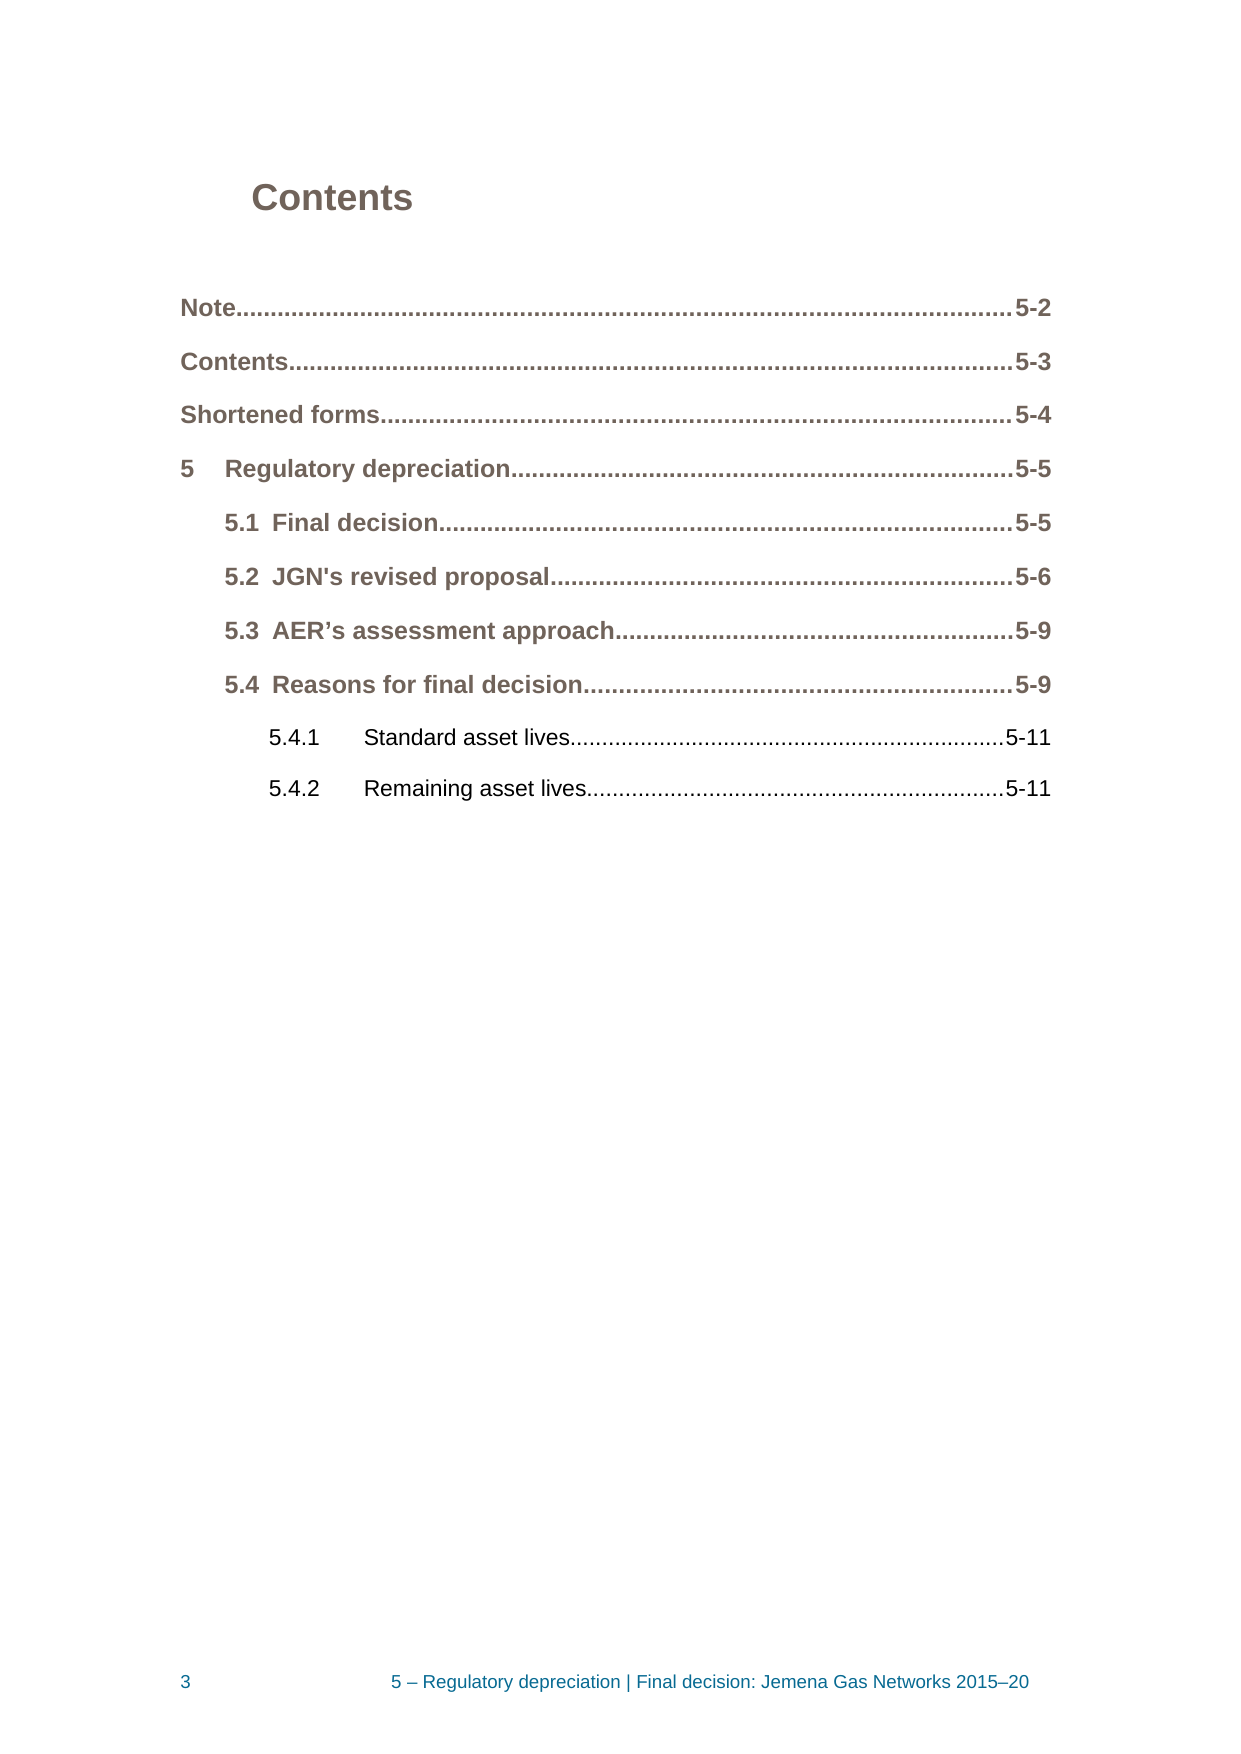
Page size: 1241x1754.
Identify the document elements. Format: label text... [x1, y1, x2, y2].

picture [652, 1678, 656, 1688]
picture [424, 1675, 431, 1688]
subtitle Contents [180, 175, 1063, 218]
